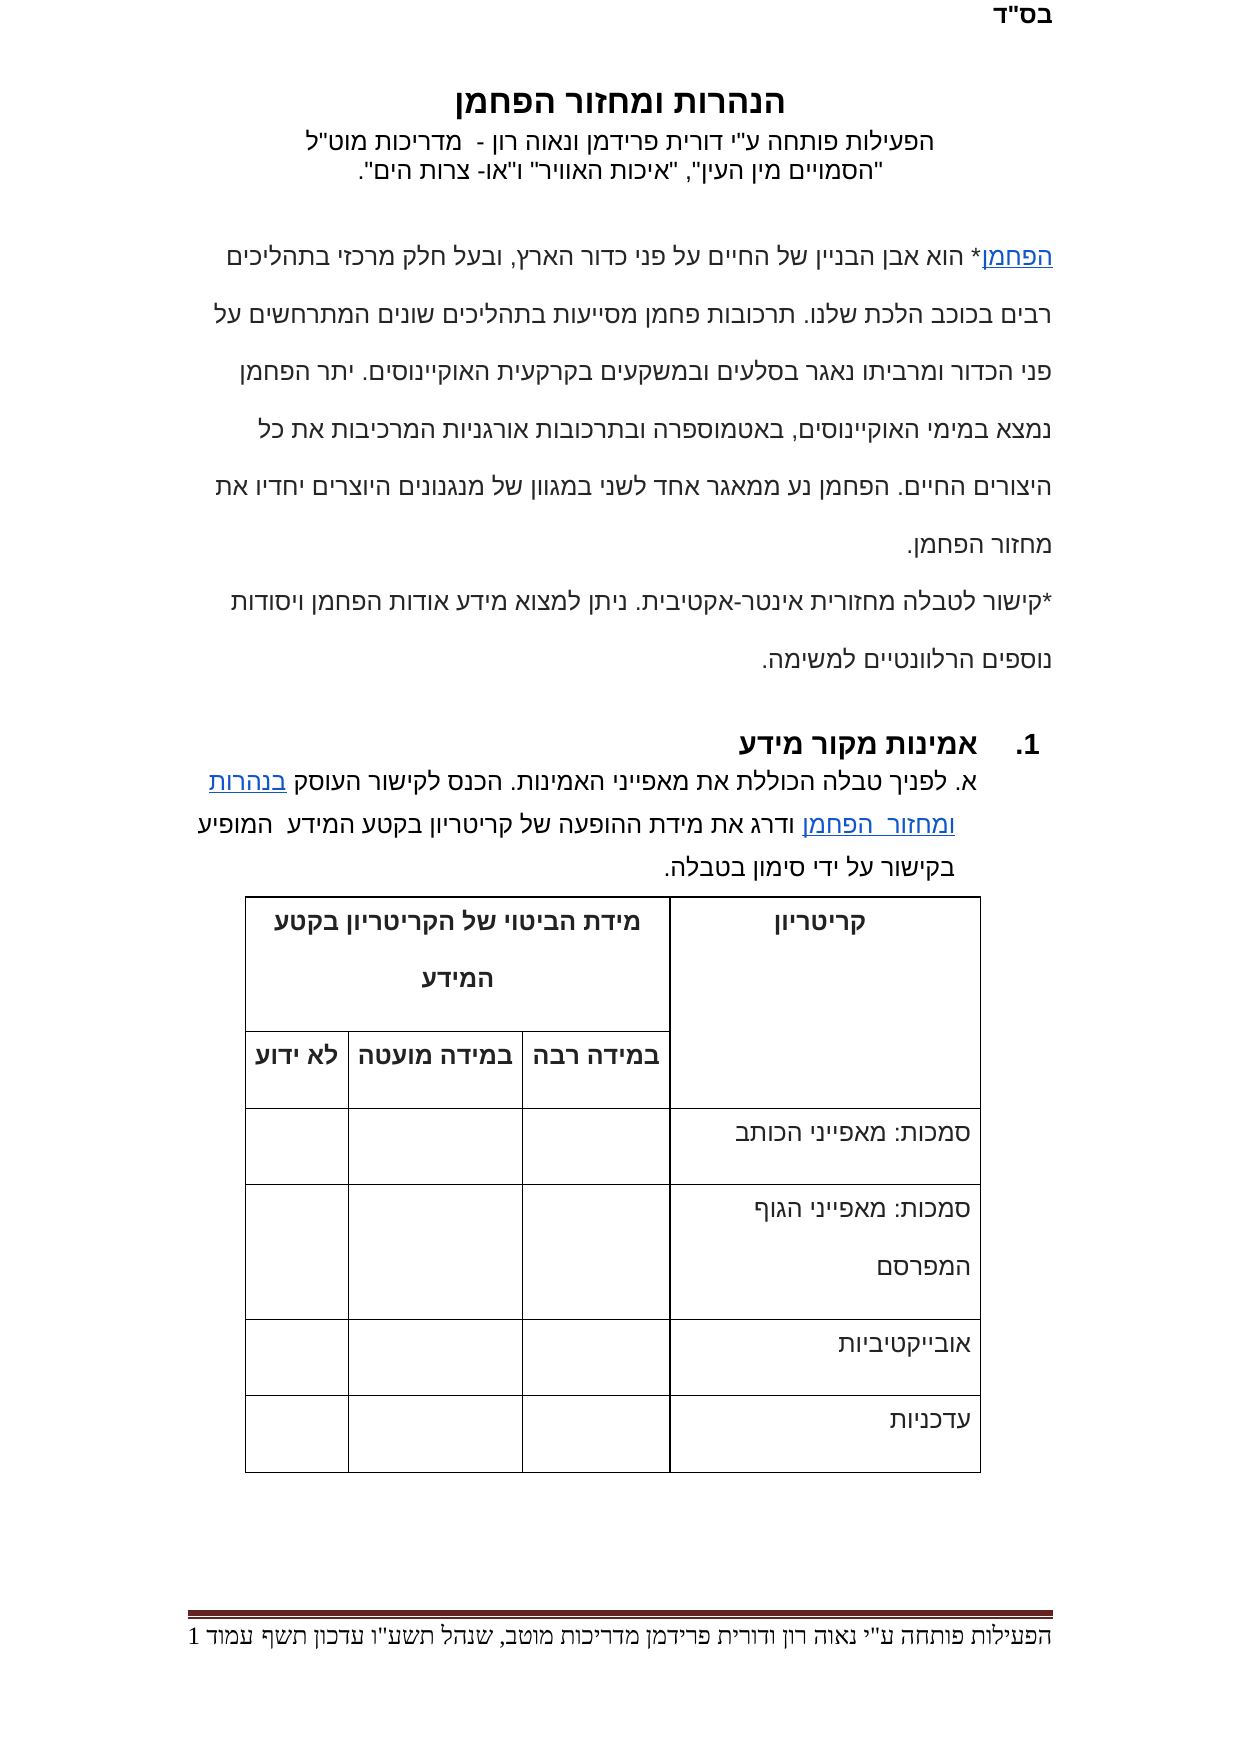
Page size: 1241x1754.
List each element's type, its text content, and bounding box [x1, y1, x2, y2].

text "הסמויים מין העין", "איכות האוויר" ו"או- צרות הים". [187, 156, 1053, 185]
table_cell [523, 1109, 669, 1184]
title הנהרות ומחזור הפחמן [187, 82, 1053, 121]
subtitle אמינות מקור מידע [187, 727, 1015, 761]
text הפעילות פותחה ע"י דורית פרידמן ונאוה רון - מדריכות מוט"ל [187, 127, 1053, 156]
table_cell [349, 1185, 522, 1318]
table_header מידת הביטוי של הקריטריון בקטע המידע [246, 898, 669, 1031]
table_cell [246, 1320, 348, 1395]
text א. לפניך טבלה הכוללת את מאפייני האמינות. הכנס לקישור העוסק בנהרות ומחזור הפחמן ודרג את מידת ההופעה של קריטריון בקטע המידע המופיע בקישור על ידי סימון בטבלה. [187, 767, 978, 882]
table_header קריטריון [671, 898, 980, 1107]
table_cell במידה רבה [523, 1032, 669, 1107]
table_cell [349, 1109, 522, 1184]
table_cell סמכות: מאפייני הגוף המפרסם [671, 1185, 980, 1318]
table_cell במידה מועטה [349, 1032, 522, 1107]
text הפחמן* הוא אבן הבניין של החיים על פני כדור הארץ, ובעל חלק מרכזי בתהליכים רבים בכוכב הלכת שלנו. תרכובות פחמן מסייעות בתהליכים שונים המתרחשים על פני הכדור ומרביתו נאגר בסלעים ובמשקעים בקרקעית האוקיינוסים. יתר הפחמן נמצא במימי האוקיינוסים, באטמוספרה ובתרכובות אורגניות המרכיבות את כל היצורים החיים. הפחמן נע ממאגר אחד לשני במגוון של מנגנונים היוצרים יחדיו את מחזור הפחמן. [187, 242, 1053, 558]
table_cell [523, 1396, 669, 1472]
table_cell סמכות: מאפייני הכותב [671, 1109, 980, 1184]
table_cell לא ידוע [246, 1032, 348, 1107]
table_cell [523, 1185, 669, 1318]
table_cell [349, 1396, 522, 1472]
table_cell עדכניות [671, 1396, 980, 1472]
text בס"ד [187, 0, 1053, 29]
table_cell אובייקטיביות [671, 1320, 980, 1395]
table_cell [246, 1109, 348, 1184]
table_cell [246, 1396, 348, 1472]
table_cell [349, 1320, 522, 1395]
table_cell [246, 1185, 348, 1318]
table_cell [523, 1320, 669, 1395]
text *קישור לטבלה מחזורית אינטר-אקטיבית. ניתן למצוא מידע אודות הפחמן ויסודות נוספים הרלוונטיים למשימה. [187, 587, 1053, 673]
